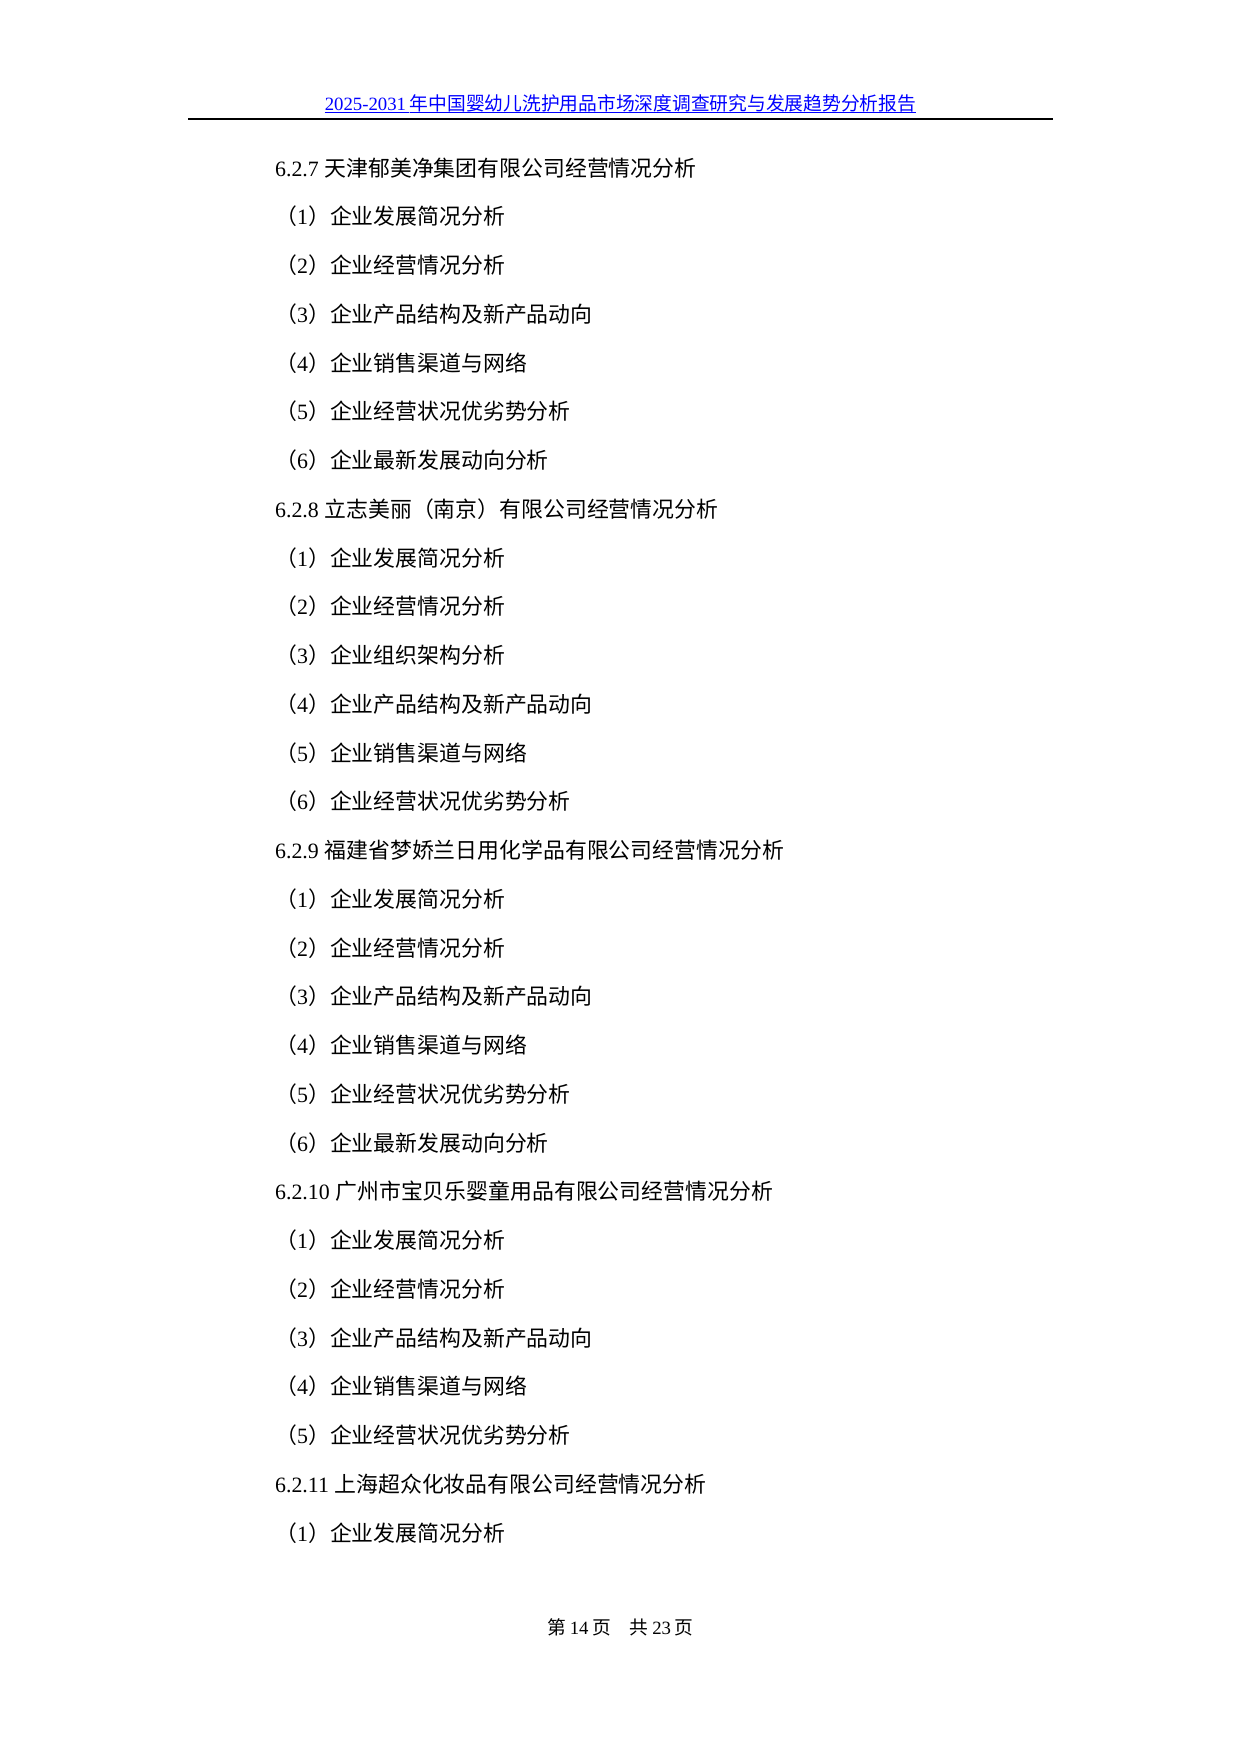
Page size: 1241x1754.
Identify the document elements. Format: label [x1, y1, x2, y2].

text [187, 150, 1053, 1548]
